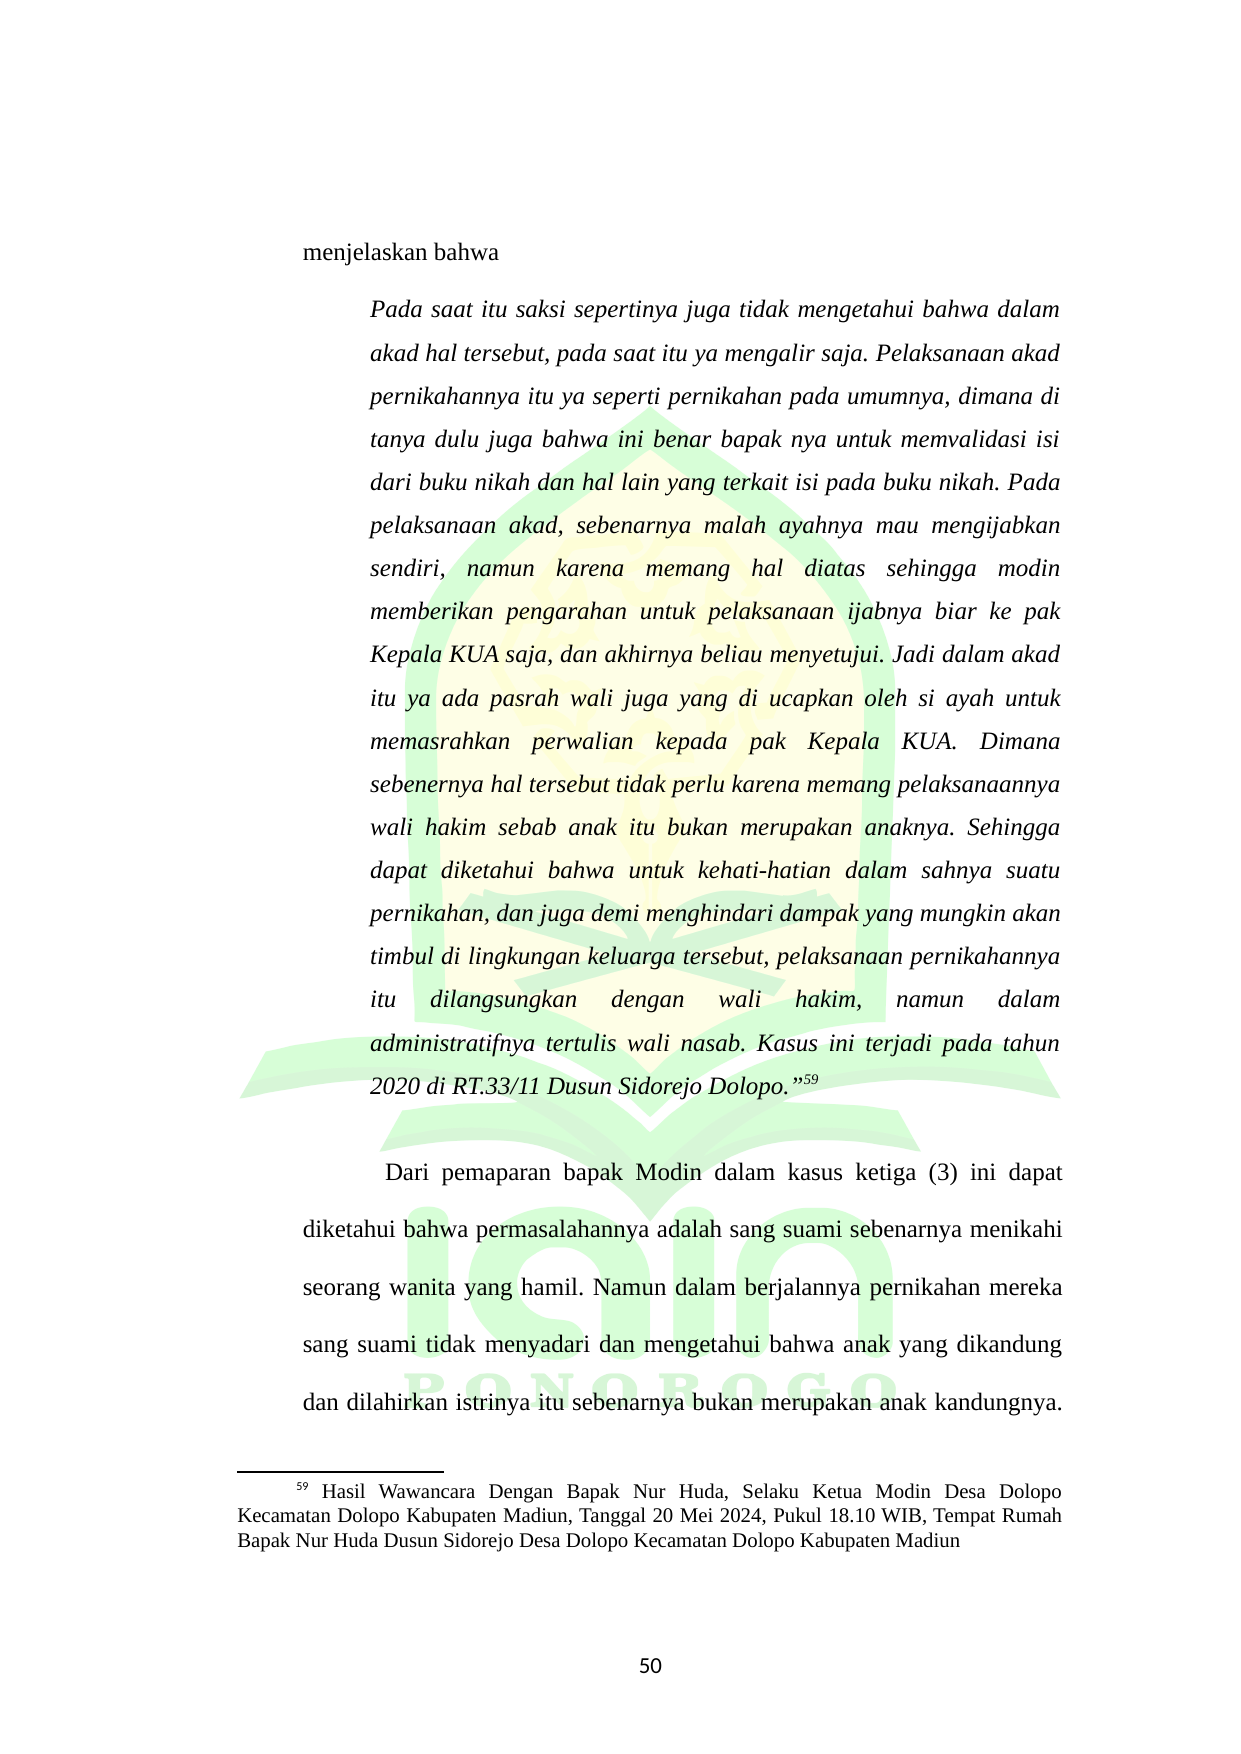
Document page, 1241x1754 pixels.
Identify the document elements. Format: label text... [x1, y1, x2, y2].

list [303, 237, 1063, 266]
list Pada saat itu saksi sepertinya juga tidak mengetahui bahwa dalam akad hal tersebut, pada saat itu ya mengalir saja. Pelaksanaan akad pernikahannya itu ya seperti pernikahan pada umumnya, dimana di tanya dulu juga bahwa ini benar bapak nya untuk memvalidasi isi dari buku nikah dan hal lain yang terkait isi pada buku nikah. Pada pelaksanaan akad, sebenarnya malah ayahnya mau mengijabkan sendiri, namun karena memang hal diatas sehingga modin memberikan pengarahan untuk pelaksanaan ijabnya biar ke pak Kepala KUA saja, dan akhirnya beliau menyetujui. Jadi dalam akad itu ya ada pasrah wali juga yang di ucapkan oleh si ayah untuk memasrahkan perwalian kepada pak Kepala KUA. Dimana sebenernya hal tersebut tidak perlu karena memang pelaksanaannya wali hakim sebab anak itu bukan merupakan anaknya. Sehingga dapat diketahui bahwa untuk kehati-hatian dalam sahnya suatu pernikahan, dan juga demi menghindari dampak yang mungkin akan timbul di lingkungan keluarga tersebut, pelaksanaan pernikahannya itu dilangsungkan dengan wali hakim, namun dalam administratifnya tertulis wali nasab. Kasus ini terjadi pada tahun 2020 di RT.33/11 Dusun Sidorejo Dolopo.” [370, 294, 1063, 1099]
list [303, 1157, 1063, 1416]
